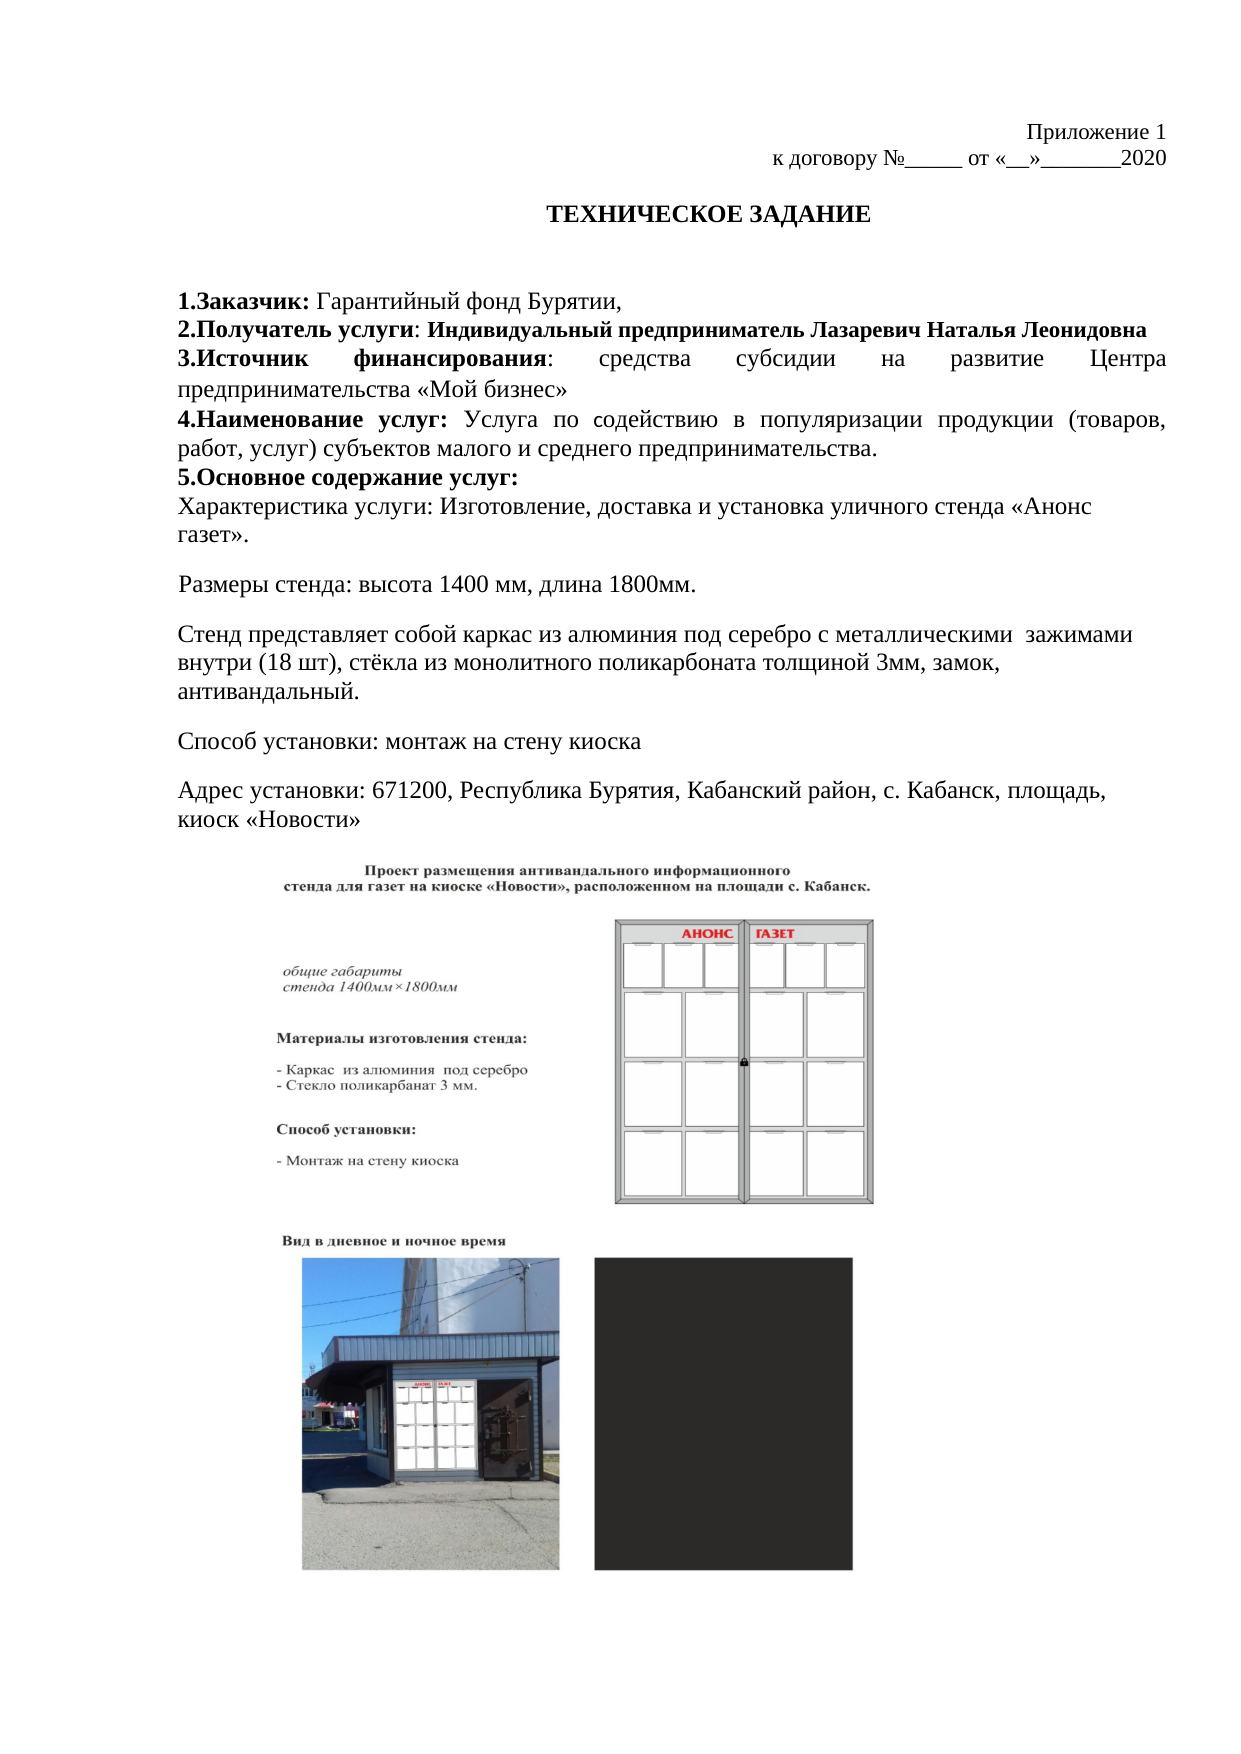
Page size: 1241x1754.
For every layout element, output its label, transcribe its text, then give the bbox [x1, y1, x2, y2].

text Размеры стенда: высота 1400 мм, длина 1800мм. [178, 569, 1167, 598]
text к договору №_____ от «__»_______2020 [177, 144, 1167, 171]
text Адрес установки: 671200, Республика Бурятия, Кабанский район, с. Кабанск, площадь, киоск «Новости» [177, 775, 1167, 833]
text 5.Основное содержание услуг: [177, 462, 1167, 491]
text Характеристика услуги: Изготовление, доставка и установка уличного стенда «Анонс газет». [177, 491, 1167, 548]
text ТЕХНИЧЕСКОЕ ЗАДАНИЕ [177, 199, 1167, 228]
list 1.Заказчик: Гарантийный фонд Бурятии, [177, 286, 1167, 314]
text Способ установки: монтаж на стену киоска [177, 726, 1167, 754]
text 3.Источник финансирования: средства субсидии на развитие Центра предпринимательства «Мой бизнес» [177, 343, 1167, 402]
text Приложение 1 [177, 118, 1167, 144]
text 2.Получатель услуги: Индивидуальный предприниматель Лазаревич Наталья Леонидовна [177, 314, 1167, 343]
picture [251, 853, 881, 1587]
text Стенд представляет собой каркас из алюминия под серебро с металлическими зажимами внутри (18 шт), стёкла из монолитного поликарбоната толщиной 3мм, замок, антивандальный. [177, 619, 1167, 705]
text 4.Наименование услуг: Услуга по содействию в популяризации продукции (товаров, работ, услуг) субъектов малого и среднего предпринимательства. [177, 404, 1167, 462]
